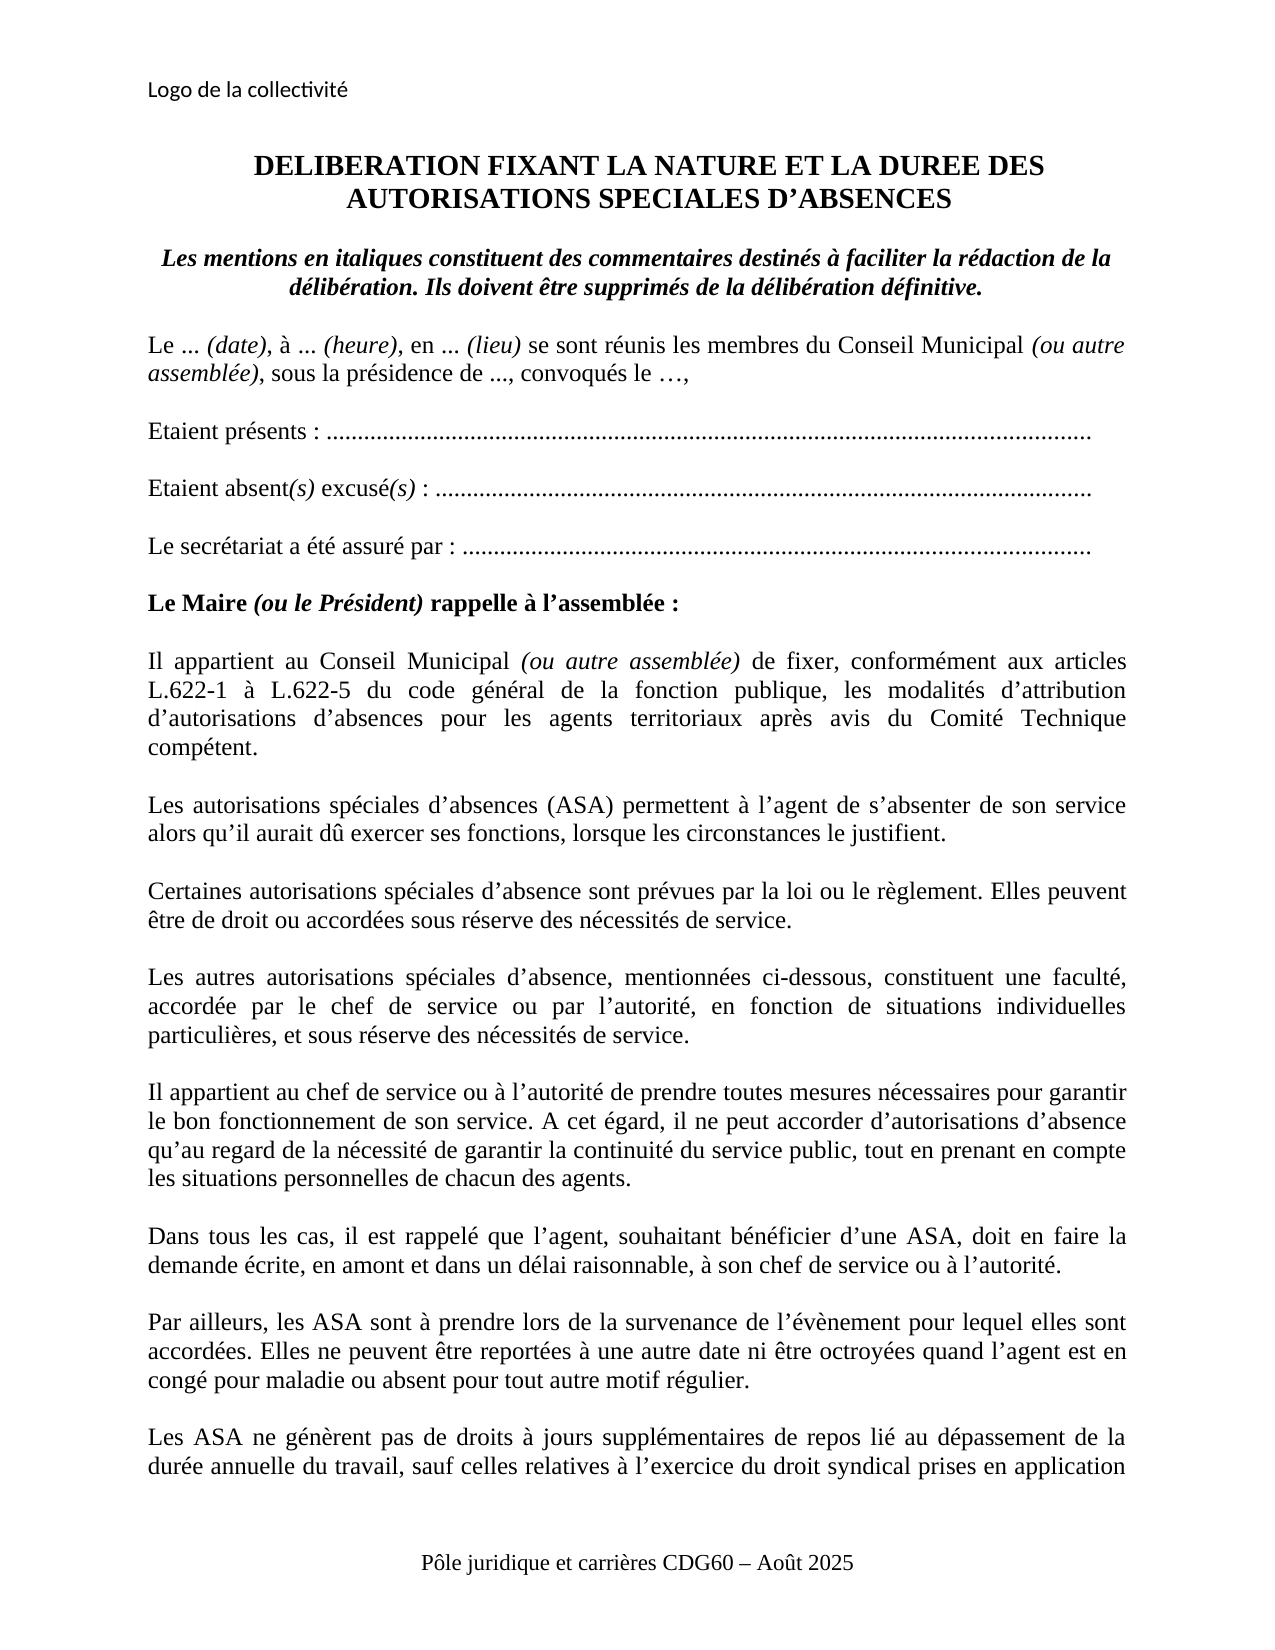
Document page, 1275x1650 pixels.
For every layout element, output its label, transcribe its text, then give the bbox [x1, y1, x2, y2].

text Les autres autorisations spéciales d’absence, mentionnées ci-dessous, constituent une faculté, accordée par le chef de service ou par l’autorité, en fonction de situations individuelles particulières, et sous réserve des nécessités de service. [148, 962, 1127, 1048]
text Le Maire (ou le Président) rappelle à l’assemblée : [148, 588, 1127, 617]
text Il appartient au Conseil Municipal (ou autre assemblée) de fixer, conformément aux articles L.622-1 à L.622-5 du code général de la fonction publique, les modalités d’attribution d’autorisations d’absences pour les agents territoriaux après avis du Comité Technique compétent. [148, 646, 1127, 761]
text Par ailleurs, les ASA sont à prendre lors de la survenance de l’évènement pour lequel elles sont accordées. Elles ne peuvent être reportées à une autre date ni être octroyées quand l’agent est en congé pour maladie ou absent pour tout autre motif régulier. [148, 1307, 1127, 1393]
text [148, 1422, 1127, 1480]
text Certaines autorisations spéciales d’absence sont prévues par la loi ou le règlement. Elles peuvent être de droit ou accordées sous réserve des nécessités de service. [148, 876, 1127, 933]
text Les mentions en italiques constituent des commentaires destinés à faciliter la rédaction de la délibération. Ils doivent être supprimés de la délibération définitive. [148, 243, 1127, 301]
text Le secrétariat a été assuré par : [148, 531, 1127, 560]
text Etaient présents : [148, 416, 1127, 445]
text DELIBERATION FIXANT LA NATURE ET LA DUREE DES AUTORISATIONS SPECIALES D’ABSENCES [171, 148, 1127, 215]
text Le ... (date), à ... (heure), en ... (lieu) se sont réunis les membres du Conseil Municipal (ou autre assemblée), sous la présidence de ..., convoqués le …, [148, 330, 1127, 387]
text Il appartient au chef de service ou à l’autorité de prendre toutes mesures nécessaires pour garantir le bon fonctionnement de son service. A cet égard, il ne peut accorder d’autorisations d’absence qu’au regard de la nécessité de garantir la continuité du service public, tout en prenant en compte les situations personnelles de chacun des agents. [148, 1077, 1127, 1192]
text Les autorisations spéciales d’absences (ASA) permettent à l’agent de s’absenter de son service alors qu’il aurait dû exercer ses fonctions, lorsque les circonstances le justifient. [148, 790, 1127, 847]
text Etaient absent(s) excusé(s) : [148, 473, 1127, 502]
text Dans tous les cas, il est rappelé que l’agent, souhaitant bénéficier d’une ASA, doit en faire la demande écrite, en amont et dans un délai raisonnable, à son chef de service ou à l’autorité. [148, 1221, 1127, 1278]
